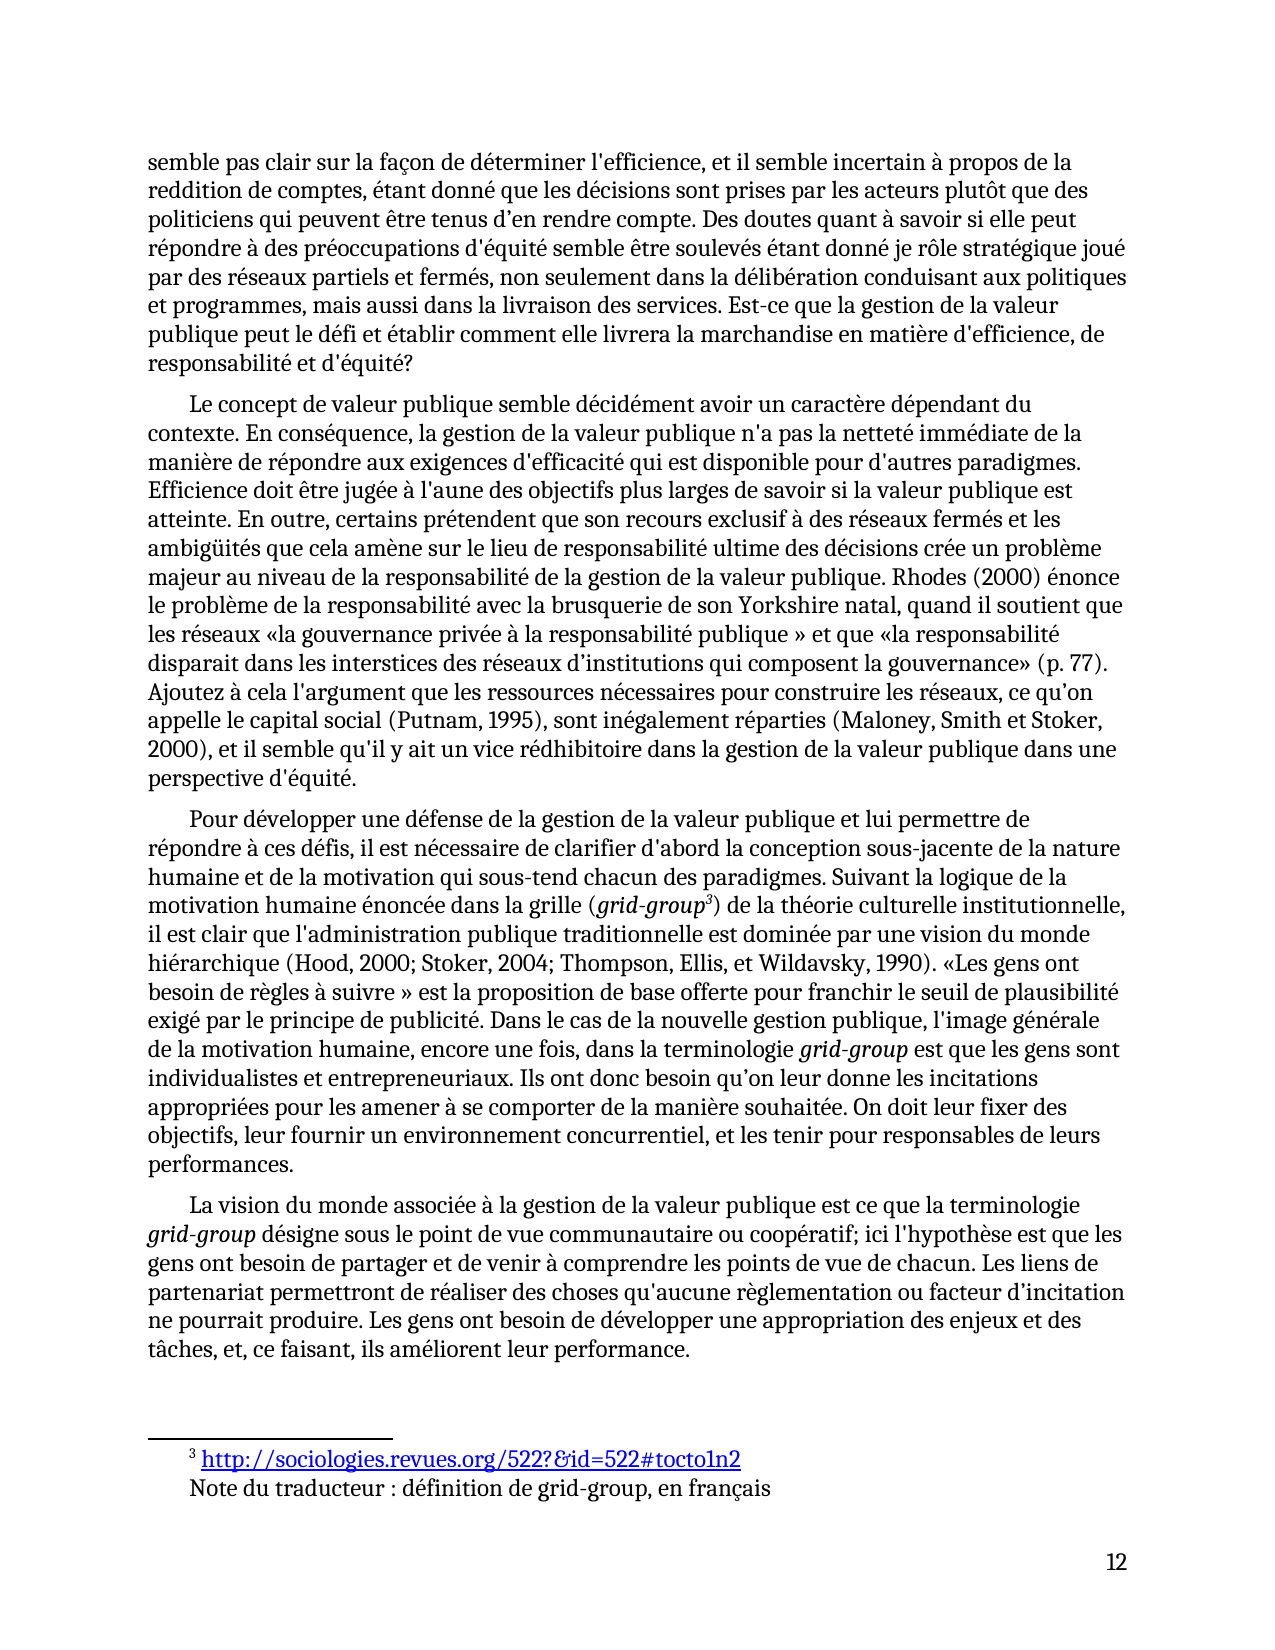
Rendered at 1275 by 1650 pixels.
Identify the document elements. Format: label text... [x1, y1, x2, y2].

text Pour développer une défense de la gestion de la valeur publique et lui permettre de répondre à ces défis, il est nécessaire de clarifier d'abord la conception sous-jacente de la nature humaine et de la motivation qui sous-tend chacun des paradigmes. Suivant la logique de la motivation humaine énoncée dans la grille (grid-group) de la théorie culturelle institutionnelle, il est clair que l'administration publique traditionnelle est dominée par une vision du monde hiérarchique (Hood, 2000; Stoker, 2004; Thompson, Ellis, et Wildavsky, 1990). «Les gens ont besoin de règles à suivre » est la proposition de base offerte pour franchir le seuil de plausibilité exigé par le principe de publicité. Dans le cas de la nouvelle gestion publique, l'image générale de la motivation humaine, encore une fois, dans la terminologie grid-group est que les gens sont individualistes et entrepreneuriaux. Ils ont donc besoin qu’on leur donne les incitations appropriées pour les amener à se comporter de la manière souhaitée. On doit leur fixer des objectifs, leur fournir un environnement concurrentiel, et les tenir pour responsables de leurs performances. [148, 805, 1127, 1179]
text Le concept de valeur publique semble décidément avoir un caractère dépendant du contexte. En conséquence, la gestion de la valeur publique n'a pas la netteté immédiate de la manière de répondre aux exigences d'efficacité qui est disponible pour d'autres paradigmes. Efficience doit être jugée à l'aune des objectifs plus larges de savoir si la valeur publique est atteinte. En outre, certains prétendent que son recours exclusif à des réseaux fermés et les ambigüités que cela amène sur le lieu de responsabilité ultime des décisions crée un problème majeur au niveau de la responsabilité de la gestion de la valeur publique. Rhodes (2000) énonce le problème de la responsabilité avec la brusquerie de son Yorkshire natal, quand il soutient que les réseaux «la gouvernance privée à la responsabilité publique » et que «la responsabilité disparait dans les interstices des réseaux d’institutions qui composent la gouvernance» (p. 77). Ajoutez à cela l'argument que les ressources nécessaires pour construire les réseaux, ce qu’on appelle le capital social (Putnam, 1995), sont inégalement réparties (Maloney, Smith et Stoker, 2000), et il semble qu'il y ait un vice rédhibitoire dans la gestion de la valeur publique dans une perspective d'équité. [148, 390, 1127, 793]
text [148, 148, 1127, 378]
text La vision du monde associée à la gestion de la valeur publique est ce que la terminologie grid-group désigne sous le point de vue communautaire ou coopératif; ici l'hypothèse est que les gens ont besoin de partager et de venir à comprendre les points de vue de chacun. Les liens de partenariat permettront de réaliser des choses qu'aucune règlementation ou facteur d’incitation ne pourrait produire. Les gens ont besoin de développer une appropriation des enjeux et des tâches, et, ce faisant, ils améliorent leur performance. [148, 1191, 1127, 1364]
